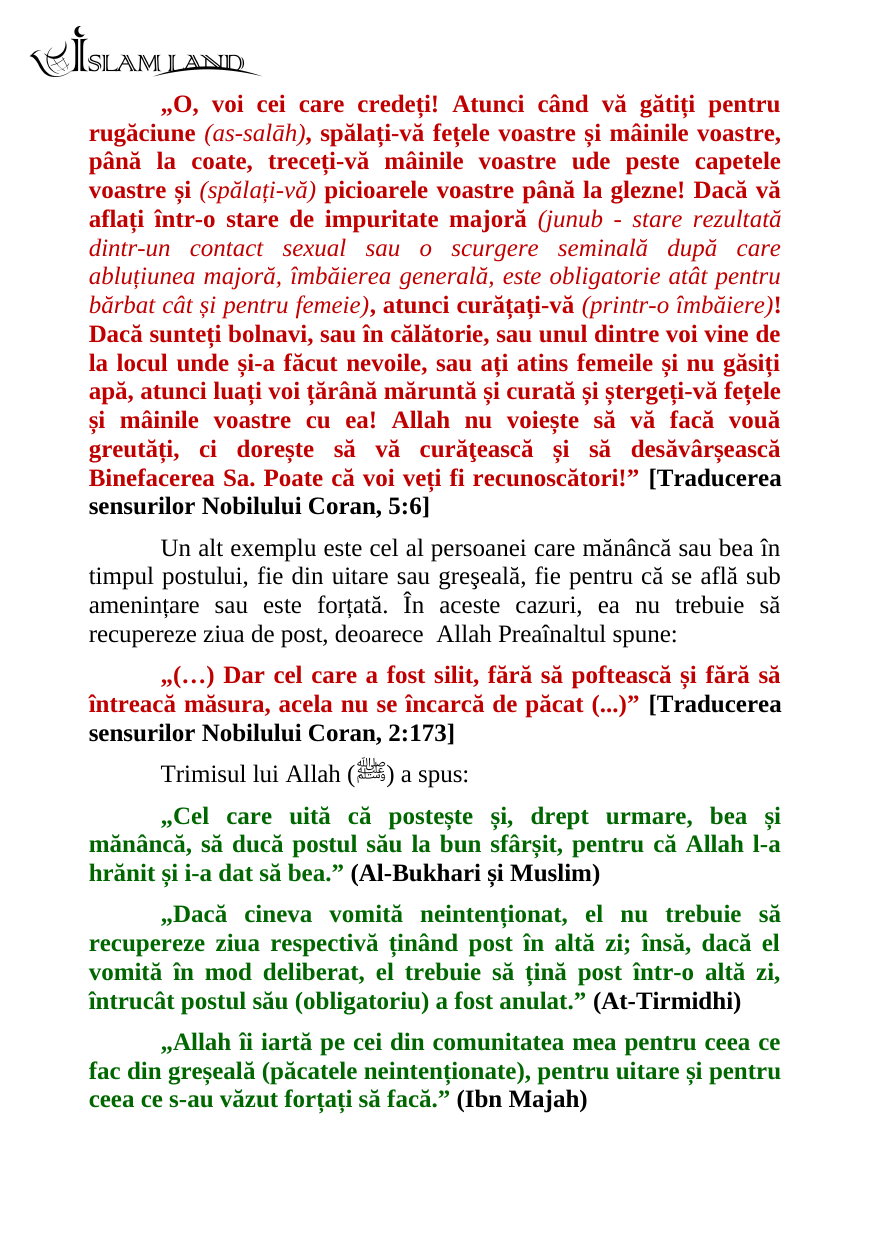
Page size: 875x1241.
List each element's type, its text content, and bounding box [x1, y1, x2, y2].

text „(…) Dar cel care a fost silit, fără să poftească și fără să întreacă măsura, acela nu se încarcă de păcat (...)” [Traducerea sensurilor Nobilului Coran, 2:173] [88, 660, 782, 746]
picture [29, 26, 263, 77]
text Un alt exemplu este cel al persoanei care mănâncă sau bea în timpul postului, fie din uitare sau greşeală, fie pentru că se află sub amenințare sau este forțată. În aceste cazuri, ea nu trebuie să recupereze ziua de post, deoarece Allah Preaînaltul spune: [88, 533, 782, 648]
text „Allah îi iartă pe cei din comunitatea mea pentru ceea ce fac din greșeală (păcatele neintenționate), pentru uitare și pentru ceea ce s-au văzut forțați să facă.” (Ibn Majah) [88, 1027, 782, 1113]
text „Dacă cineva vomită neintenționat, el nu trebuie să recupereze ziua respectivă ținând post în altă zi; însă, dacă el vomită în mod deliberat, el trebuie să țină post într-o altă zi, întrucât postul său (obligatoriu) a fost anulat.” (At-Tirmidhi) [88, 899, 782, 1014]
text „O, voi cei care credeți! Atunci când vă gătiți pentru rugăciune (as-salāh), spălați-vă fețele voastre și mâinile voastre, până la coate, treceți-vă mâinile voastre ude peste capetele voastre și (spălați-vă) picioarele voastre până la glezne! Dacă vă aflați într-o stare de impuritate majoră (junub - stare rezultată dintr-un contact sexual sau o scurgere seminală după care abluțiunea majoră, îmbăierea generală, este obligatorie atât pentru bărbat cât și pentru femeie), atunci curățați-vă (printr-o îmbăiere)! Dacă sunteți bolnavi, sau în călătorie, sau unul dintre voi vine de la locul unde și-a făcut nevoile, sau ați atins femeile și nu găsiți apă, atunci luați voi țărână măruntă și curată și ștergeți-vă fețele și mâinile voastre cu ea! Allah nu voiește să vă facă vouă greutăți, ci dorește să vă curăţească și să desăvârșească Binefacerea Sa. Poate că voi veți fi recunoscători!” [Traducerea sensurilor Nobilului Coran, 5:6] [88, 89, 782, 520]
text „Cel care uită că postește și, drept urmare, bea și mănâncă, să ducă postul său la bun sfârșit, pentru că Allah l-a hrănit și i-a dat să bea.” (Al-Bukhari și Muslim) [88, 801, 782, 887]
text Trimisul lui Allah (ﷺ) a spus: [88, 759, 782, 788]
